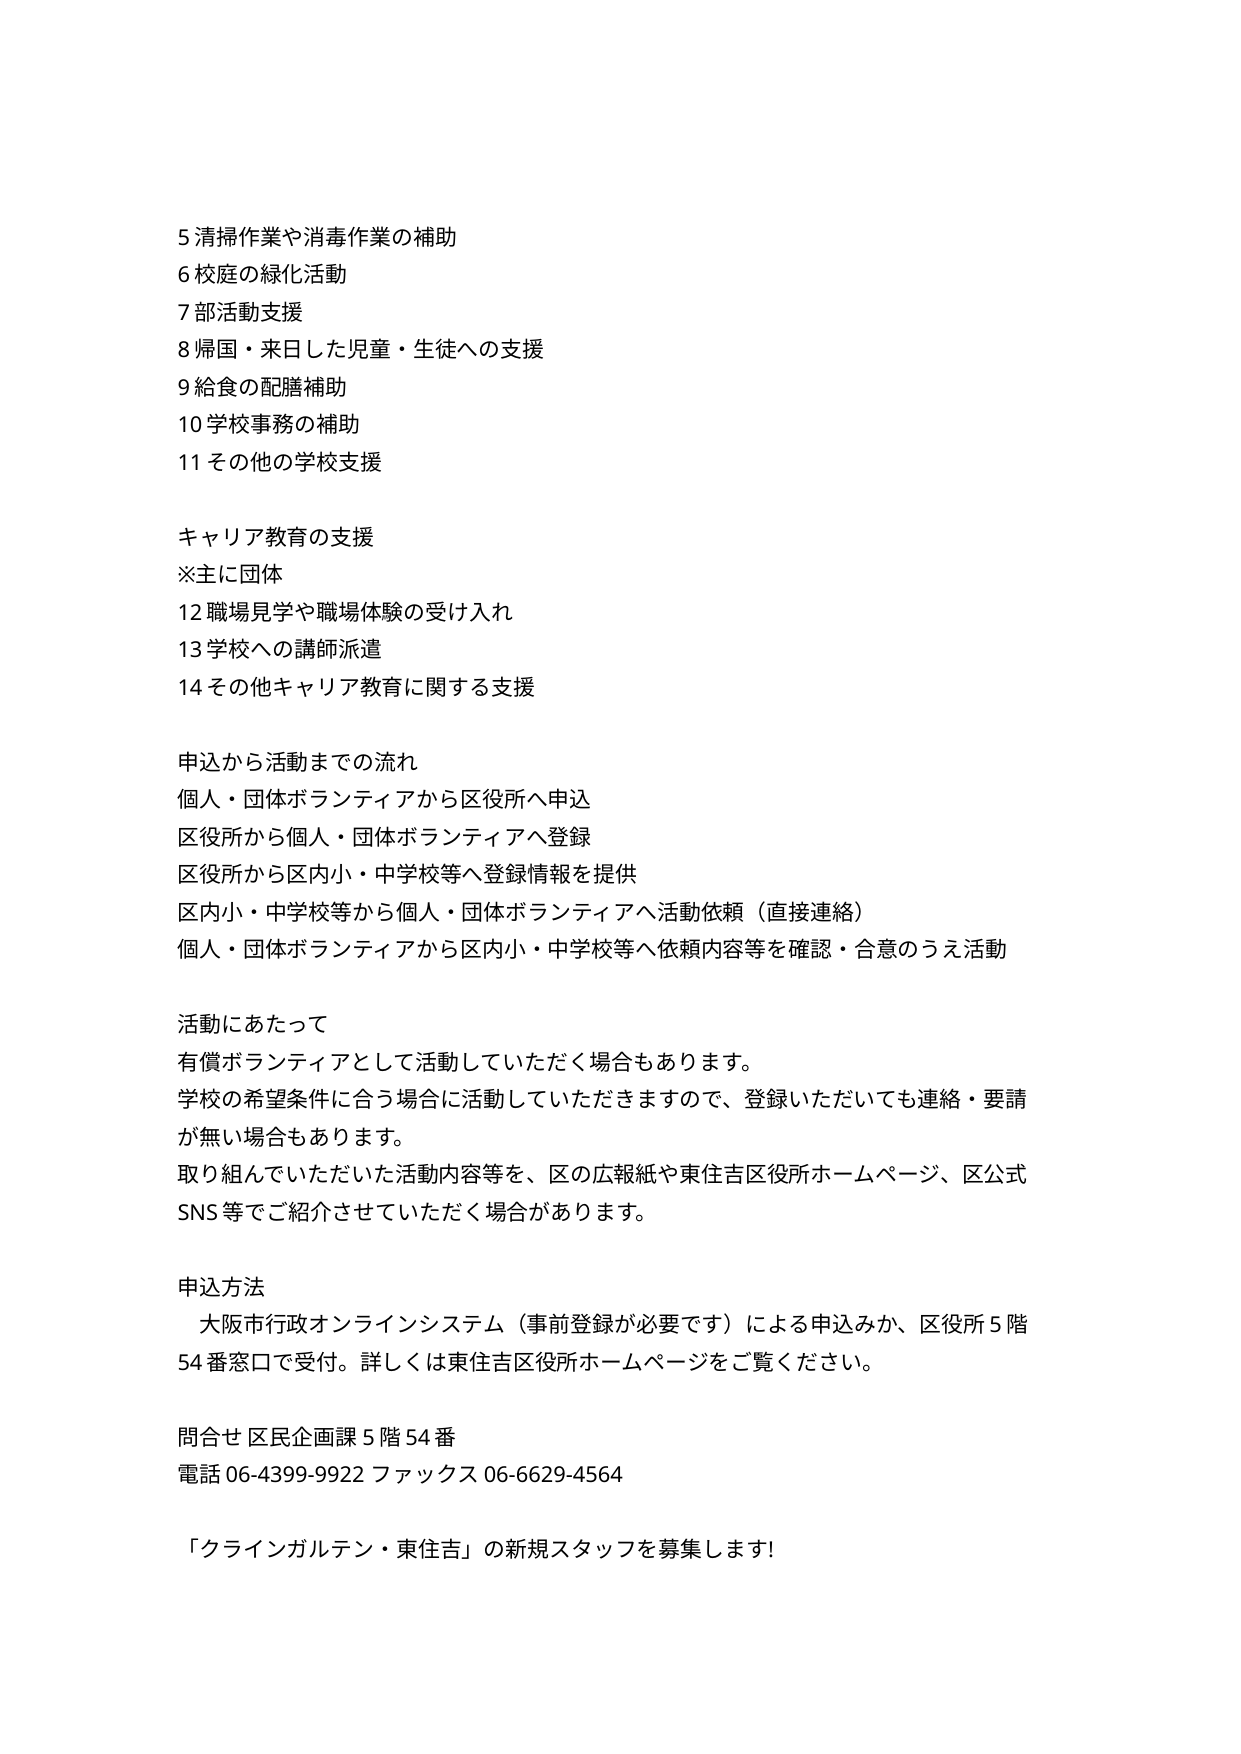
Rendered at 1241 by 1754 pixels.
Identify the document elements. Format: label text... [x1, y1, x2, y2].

text 6校庭の緑化活動 [177, 254, 1029, 292]
text 活動にあたって [177, 1004, 1029, 1042]
text 大阪市行政オンラインシステム（事前登録が必要です）による申込みか、区役所5階54番窓口で受付。詳しくは東住吉区役所ホームページをご覧ください。 [177, 1304, 1029, 1379]
text 取り組んでいただいた活動内容等を、区の広報紙や東住吉区役所ホームページ、区公式SNS等でご紹介させていただく場合があります。 [177, 1154, 1029, 1229]
text 「クラインガルテン・東住吉」の新規スタッフを募集します! [177, 1529, 1029, 1567]
text 問合せ 区民企画課 5階54番 [177, 1417, 1029, 1454]
text 7部活動支援 [177, 292, 1029, 329]
text 区内小・中学校等から個人・団体ボランティアへ活動依頼（直接連絡） [177, 892, 1029, 929]
text 申込方法 [177, 1267, 1029, 1304]
text 個人・団体ボランティアから区役所へ申込 [177, 779, 1029, 817]
text 有償ボランティアとして活動していただく場合もあります。 [177, 1042, 1029, 1079]
text 12職場見学や職場体験の受け入れ [177, 592, 1029, 629]
text 電話06-4399-9922 ファックス06-6629-4564 [177, 1454, 1029, 1492]
text 13学校への講師派遣 [177, 629, 1029, 667]
text ※主に団体 [177, 554, 1029, 592]
text 14その他キャリア教育に関する支援 [177, 667, 1029, 704]
text 11その他の学校支援 [177, 442, 1029, 479]
text 区役所から個人・団体ボランティアへ登録 [177, 817, 1029, 854]
text 申込から活動までの流れ [177, 742, 1029, 779]
text 5清掃作業や消毒作業の補助 [177, 217, 1029, 254]
text 個人・団体ボランティアから区内小・中学校等へ依頼内容等を確認・合意のうえ活動 [177, 929, 1029, 967]
text キャリア教育の支援 [177, 517, 1029, 554]
text 8帰国・来日した児童・生徒への支援 [177, 329, 1029, 367]
text 10学校事務の補助 [177, 404, 1029, 442]
text 学校の希望条件に合う場合に活動していただきますので、登録いただいても連絡・要請が無い場合もあります。 [177, 1079, 1029, 1154]
text 区役所から区内小・中学校等へ登録情報を提供 [177, 854, 1029, 892]
text 9給食の配膳補助 [177, 367, 1029, 404]
